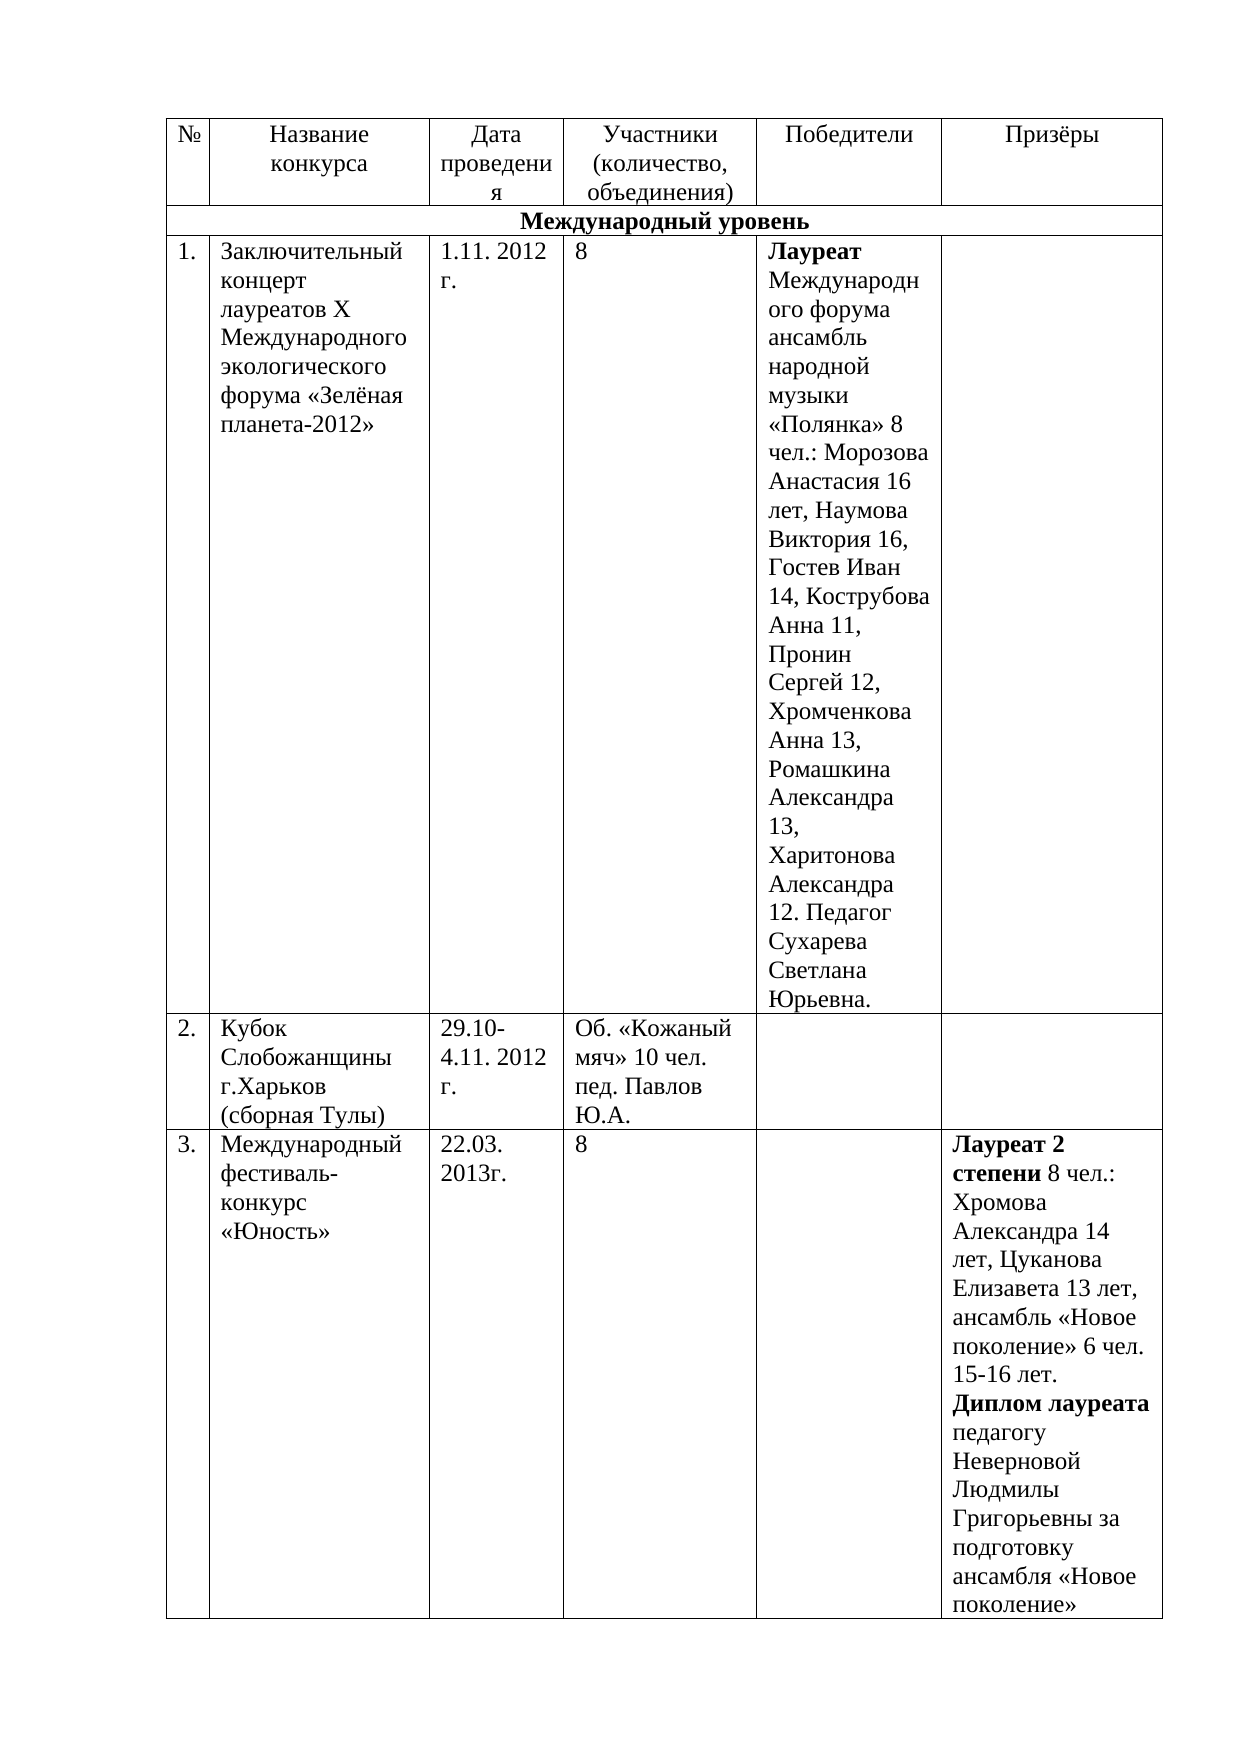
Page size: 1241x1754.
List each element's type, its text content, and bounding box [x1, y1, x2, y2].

table_cell 29.10-4.11. 2012 г. [430, 1014, 563, 1128]
table_cell [942, 1014, 1162, 1128]
table_cell [167, 1014, 209, 1128]
table_cell Заключительный концерт лауреатов X Международного экологического форума «Зелёная планета-2012» [210, 236, 429, 1012]
table_cell Международный уровень [167, 206, 1162, 235]
table_header Название конкурса [210, 119, 429, 205]
table_cell Лауреат Международного форума ансамбль народной музыки «Полянка» 8 чел.: Морозова Анастасия 16 лет, Наумова Виктория 16, Гостев Иван 14, Кострубова Анна 11, Пронин Сергей 12, Хромченкова Анна 13, Ромашкина Александра 13, Харитонова Александра 12. Педагог Сухарева Светлана Юрьевна. [757, 236, 941, 1012]
table_cell [757, 1014, 941, 1128]
table_header Участники (количество, объединения) [564, 119, 756, 205]
table_cell Международный фестиваль-конкурс «Юность» [210, 1130, 429, 1618]
table_cell [942, 236, 1162, 1012]
table_header № [167, 119, 209, 205]
table_cell [757, 1130, 941, 1618]
table_cell 8 [564, 1130, 756, 1618]
table_cell Кубок Слобожанщины г.Харьков (сборная Тулы) [210, 1014, 429, 1128]
table_cell Об. «Кожаный мяч» 10 чел. пед. Павлов Ю.А. [564, 1014, 756, 1128]
table_header Призёры [942, 119, 1162, 205]
table_cell 1.11. 2012 г. [430, 236, 563, 1012]
table_cell Лауреат 2 степени 8 чел.: Хромова Александра 14 лет, Цуканова Елизавета 13 лет, ансамбль «Новое поколение» 6 чел. 15-16 лет. Диплом лауреата педагогу Неверновой Людмилы Григорьевны за подготовку ансамбля «Новое поколение» [942, 1130, 1162, 1618]
table_cell [167, 236, 209, 1012]
table_header Победители [757, 119, 941, 205]
table_header Дата проведения [430, 119, 563, 205]
table_cell 8 [564, 236, 756, 1012]
table_cell 22.03. 2013г. [430, 1130, 563, 1618]
table_cell [167, 1130, 209, 1618]
